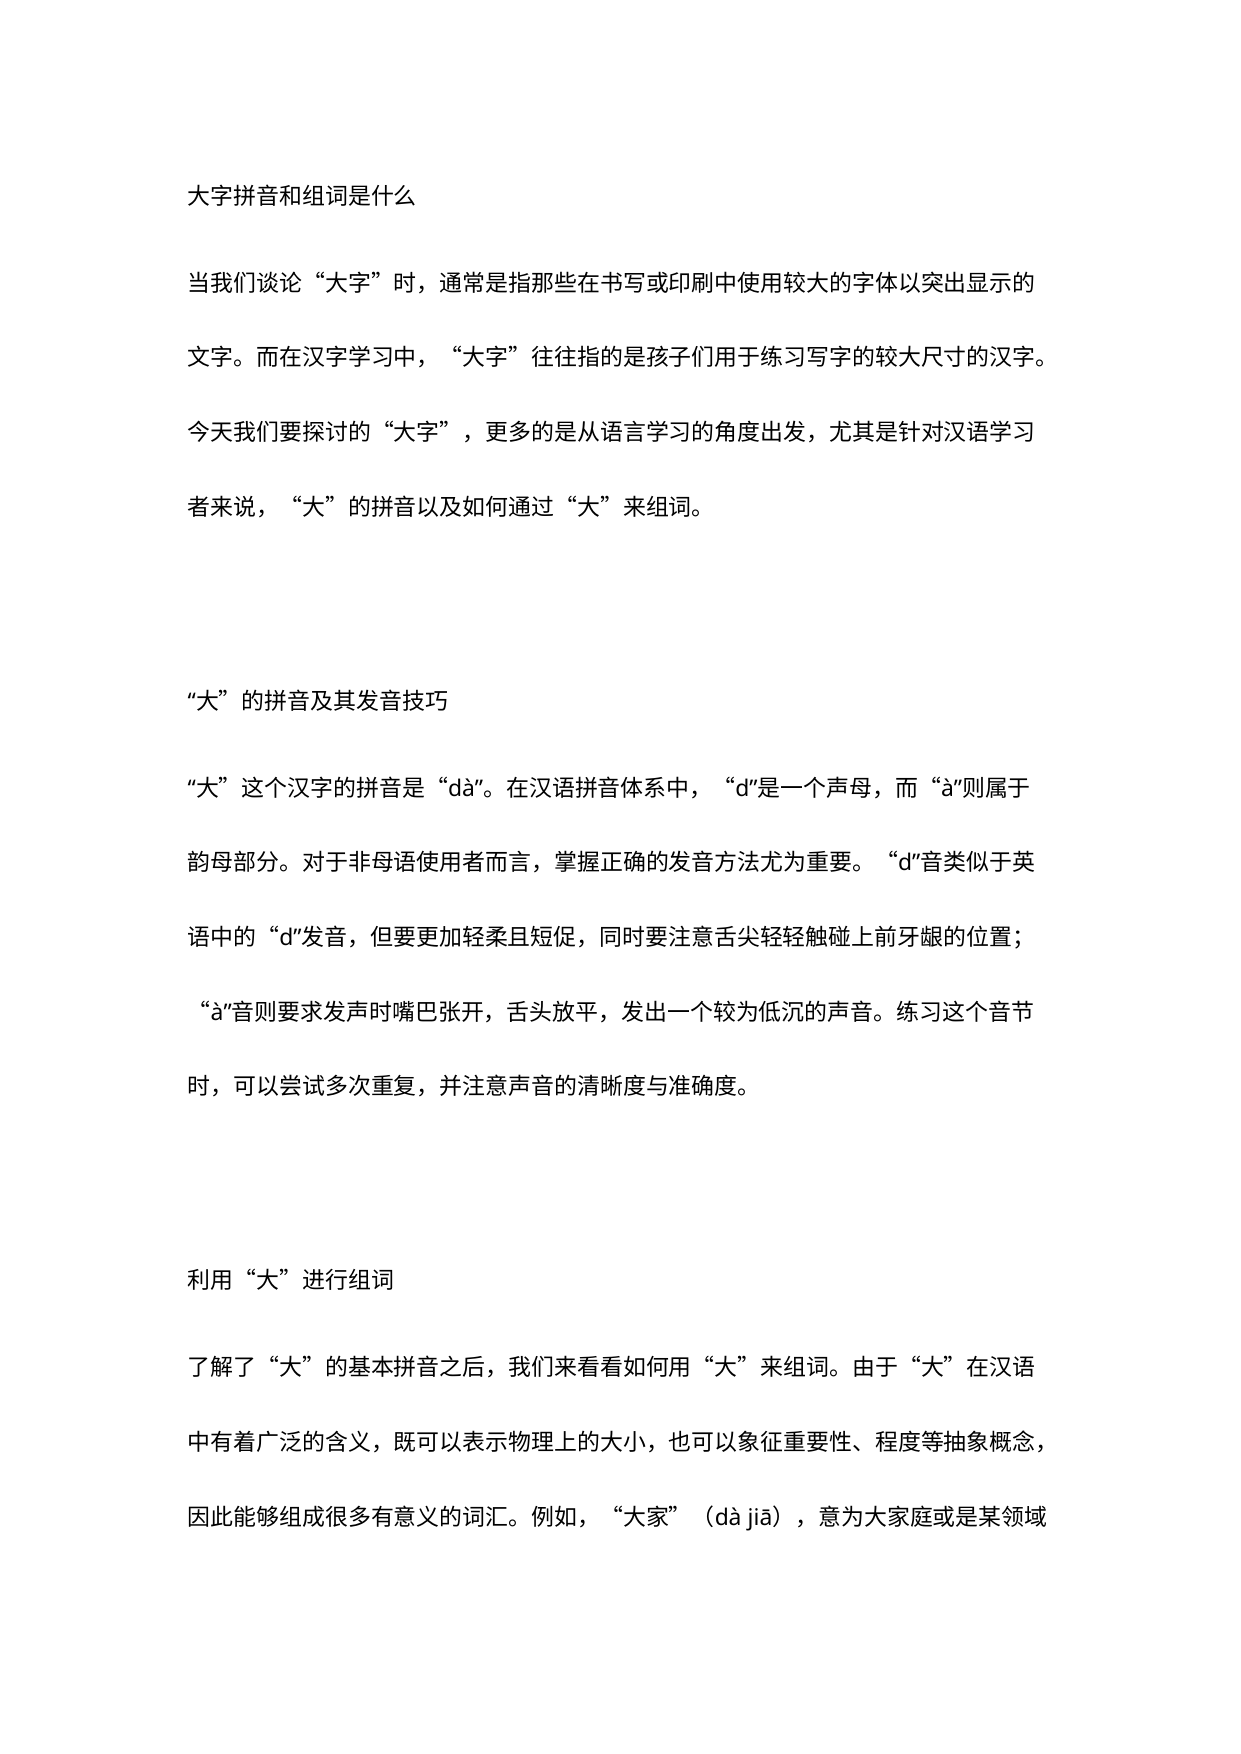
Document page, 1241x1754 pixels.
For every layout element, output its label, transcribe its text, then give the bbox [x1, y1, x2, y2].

text 利用“大”进行组词 [187, 1247, 1053, 1312]
text 当我们谈论“大字”时，通常是指那些在书写或印刷中使用较大的字体以突出显示的文字。而在汉字学习中，“大字”往往指的是孩子们用于练习写字的较大尺寸的汉字。今天我们要探讨的“大字”，更多的是从语言学习的角度出发，尤其是针对汉语学习者来说，“大”的拼音以及如何通过“大”来组词。 [187, 248, 1053, 538]
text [187, 1333, 1053, 1547]
text “大”的拼音及其发音技巧 [187, 667, 1053, 732]
text “大”这个汉字的拼音是“dà”。在汉语拼音体系中，“d”是一个声母，而“à”则属于韵母部分。对于非母语使用者而言，掌握正确的发音方法尤为重要。“d”音类似于英语中的“d”发音，但要更加轻柔且短促，同时要注意舌尖轻轻触碰上前牙龈的位置；“à”音则要求发声时嘴巴张开，舌头放平，发出一个较为低沉的声音。练习这个音节时，可以尝试多次重复，并注意声音的清晰度与准确度。 [187, 753, 1053, 1117]
text 大字拼音和组词是什么 [187, 162, 1053, 227]
